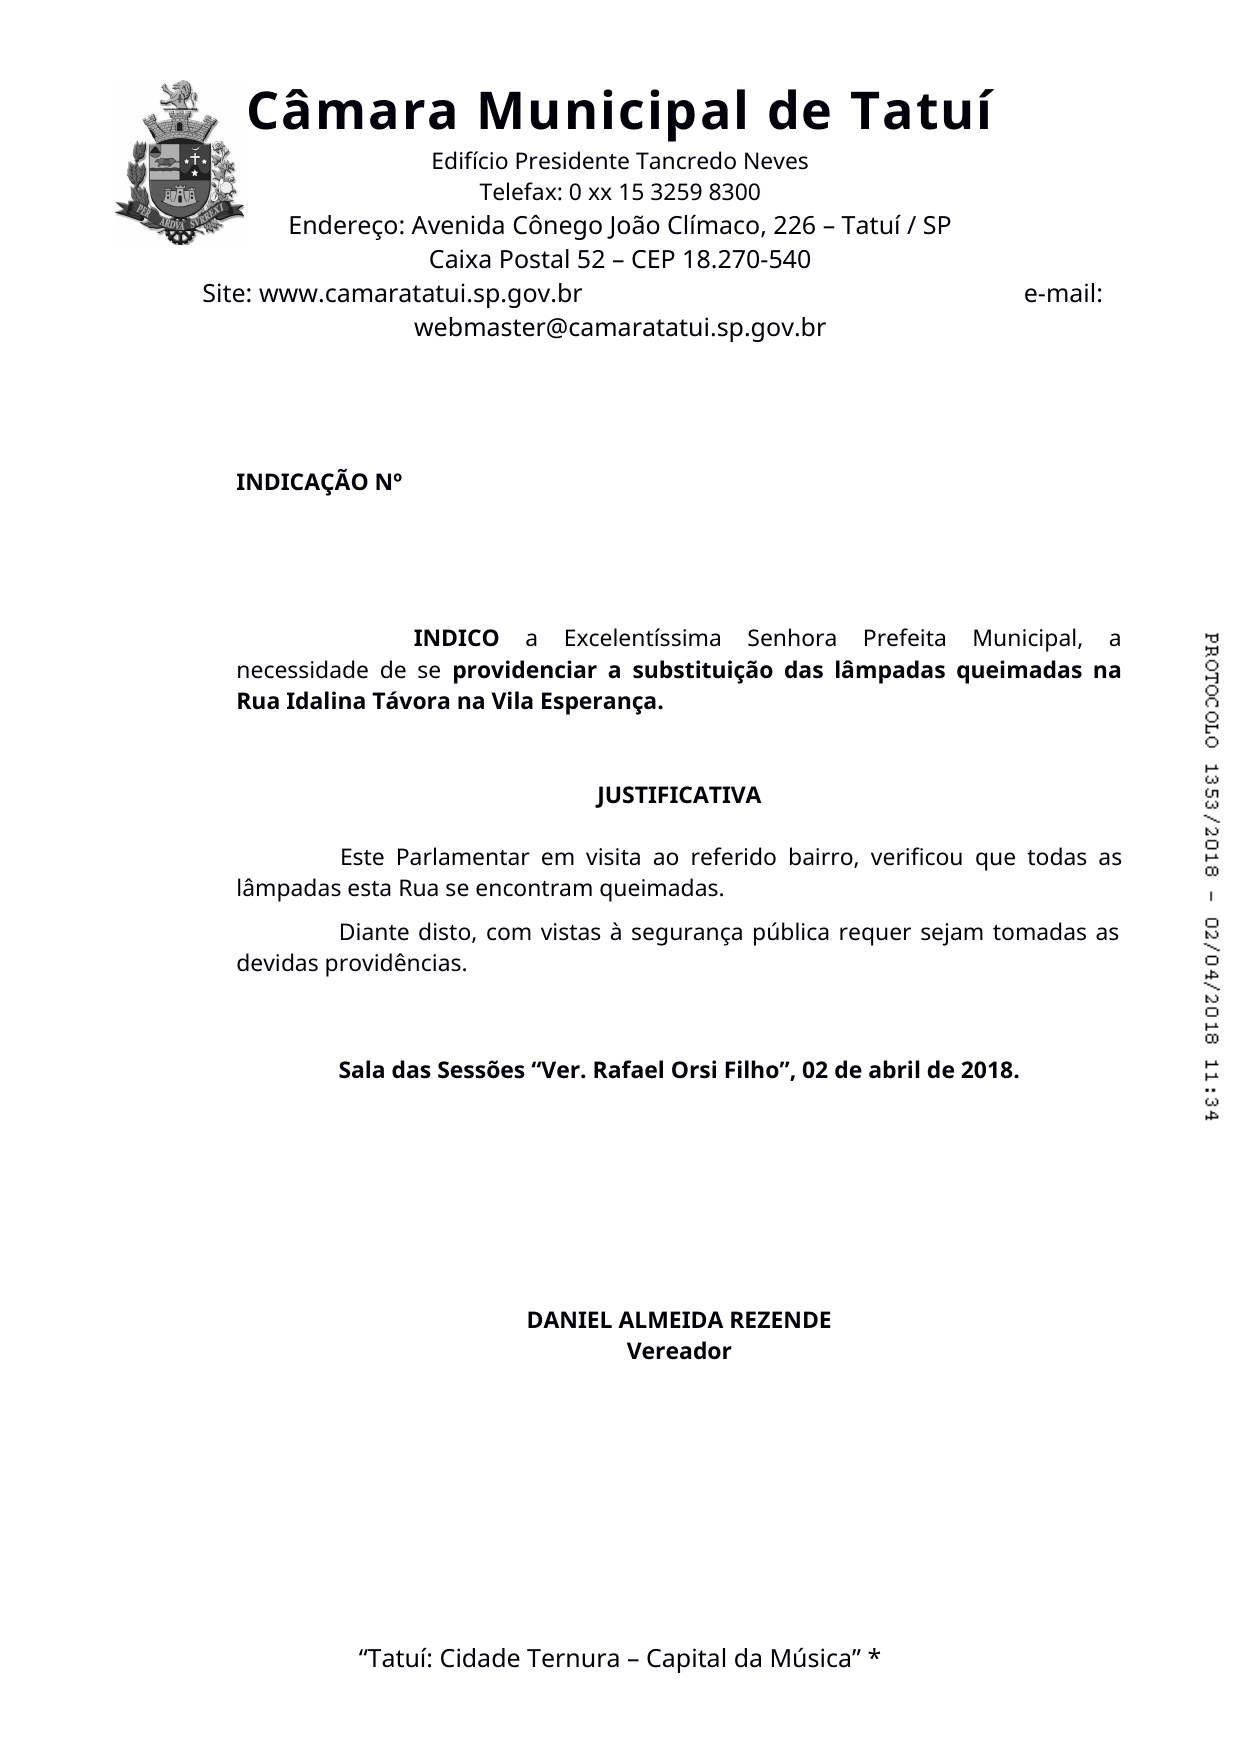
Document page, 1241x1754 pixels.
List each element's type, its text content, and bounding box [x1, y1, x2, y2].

text Este Parlamentar em visita ao referido bairro, verificou que todas as lâmpadas esta Rua se encontram queimadas. [236, 841, 1122, 903]
text JUSTIFICATIVA [236, 778, 1122, 810]
text Vereador [236, 1335, 1122, 1366]
text INDICAÇÃO Nº [236, 466, 1122, 497]
text Sala das Sessões “Ver. Rafael Orsi Filho”, 02 de abril de 2018. [236, 1053, 1122, 1085]
text INDICO a Excelentíssima Senhora Prefeita Municipal, a necessidade de se providenciar a substituição das lâmpadas queimadas na Rua Idalina Távora na Vila Esperança. [236, 622, 1122, 716]
picture [1177, 629, 1241, 1125]
text Diante disto, com vistas à segurança pública requer sejam tomadas as devidas providências. [236, 916, 1122, 978]
text DANIEL ALMEIDA REZENDE [236, 1303, 1122, 1335]
